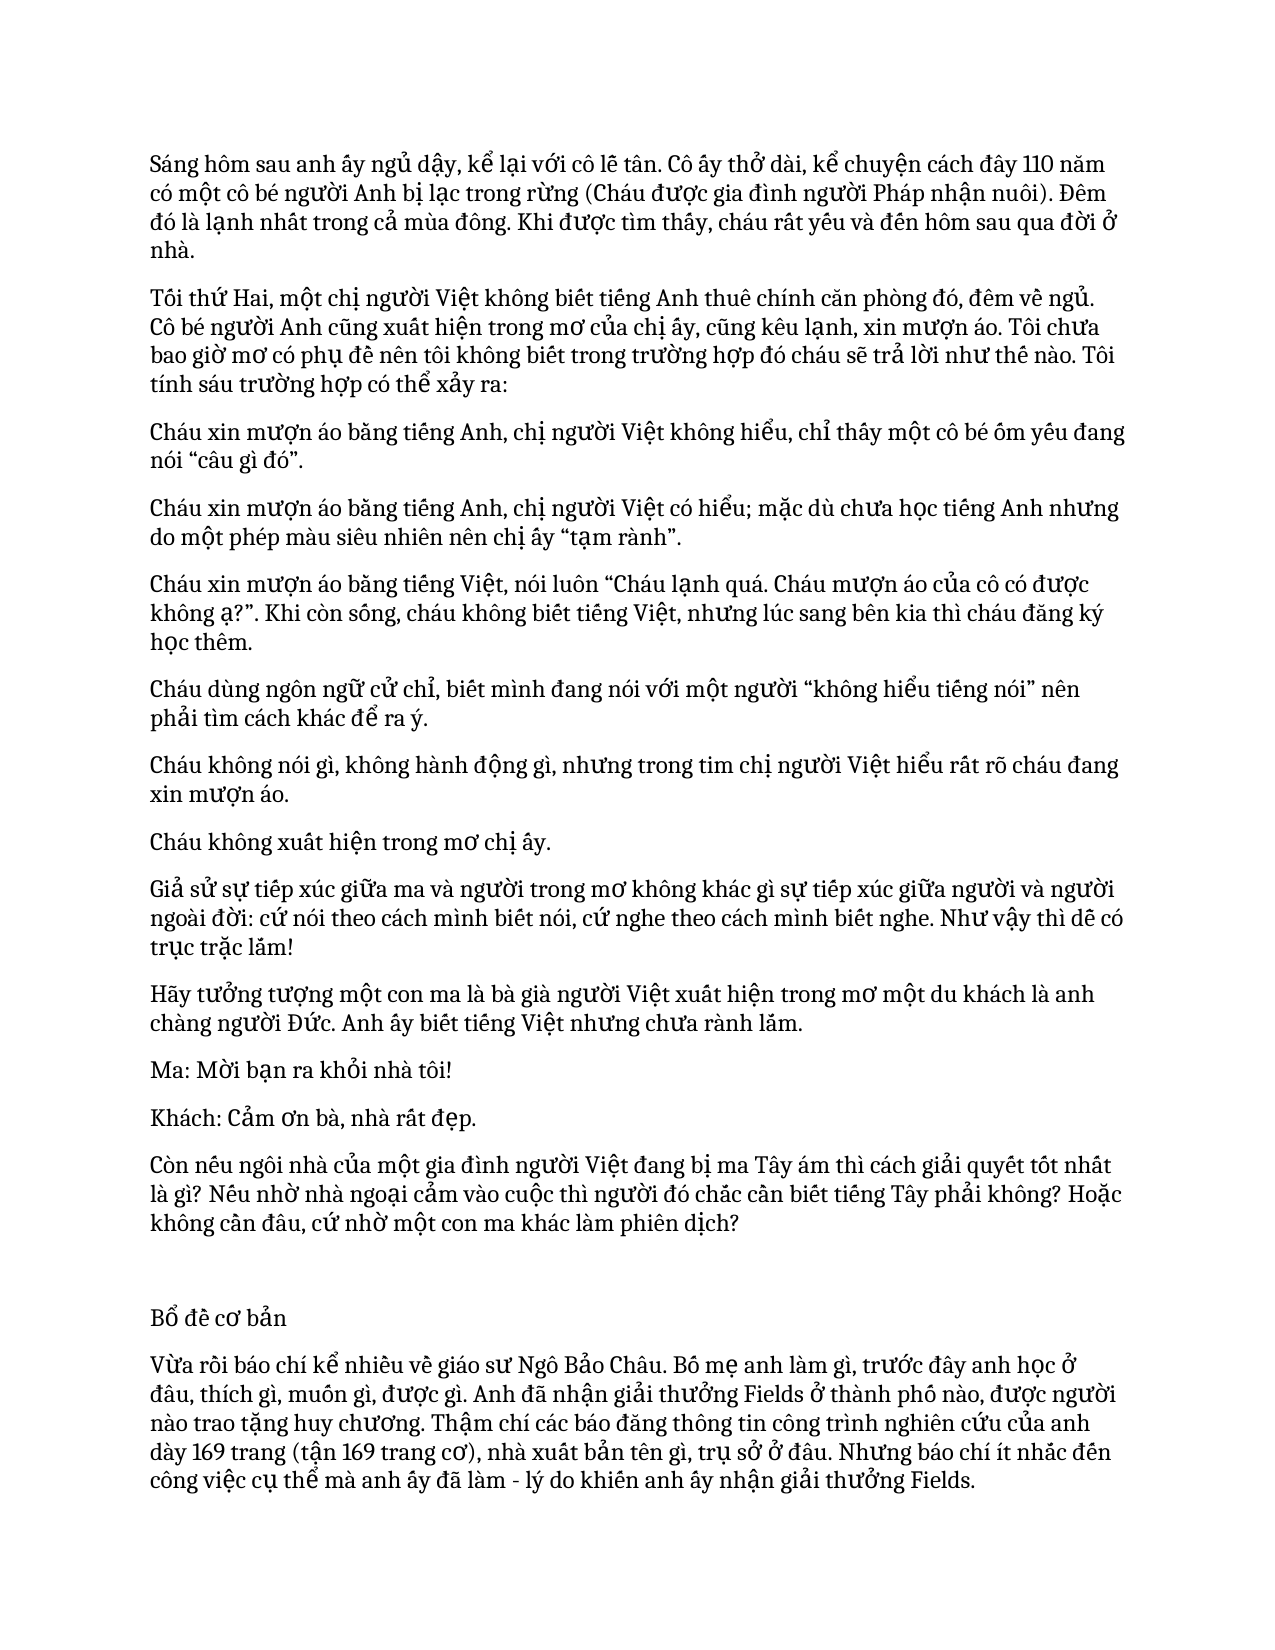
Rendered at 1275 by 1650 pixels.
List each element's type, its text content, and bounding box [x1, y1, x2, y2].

text Bổ đề cơ bản [150, 1304, 1125, 1332]
text Khách: Cảm ơn bà, nhà rất đẹp. [150, 1104, 1125, 1132]
text Cháu dùng ngôn ngữ cử chỉ, biết mình đang nói với một người “không hiểu tiếng nói” nên phải tìm cách khác để ra ý. [150, 675, 1125, 732]
text Cháu không xuất hiện trong mơ chị ấy. [150, 827, 1125, 856]
text Tối thứ Hai, một chị người Việt không biết tiếng Anh thuê chính căn phòng đó, đêm về ngủ. Cô bé người Anh cũng xuất hiện trong mơ của chị ấy, cũng kêu lạnh, xin mượn áo. Tôi chưa bao giờ mơ có phụ đề nên tôi không biết trong trường hợp đó cháu sẽ trả lời như thế nào. Tôi tính sáu trường hợp có thể xảy ra: [150, 284, 1125, 399]
text Hãy tưởng tượng một con ma là bà già người Việt xuất hiện trong mơ một du khách là anh chàng người Đức. Anh ấy biết tiếng Việt nhưng chưa rành lắm. [150, 980, 1125, 1037]
text Vừa rồi báo chí kể nhiều về giáo sư Ngô Bảo Châu. Bố mẹ anh làm gì, trước đây anh học ở đâu, thích gì, muốn gì, được gì. Anh đã nhận giải thưởng Fields ở thành phố nào, được người nào trao tặng huy chương. Thậm chí các báo đăng thông tin công trình nghiên cứu của anh dày 169 trang (tận 169 trang cơ), nhà xuất bản tên gì, trụ sở ở đâu. Nhưng báo chí ít nhắc đến công việc cụ thể mà anh ấy đã làm - lý do khiến anh ấy nhận giải thưởng Fields. [150, 1351, 1125, 1495]
text Sáng hôm sau anh ấy ngủ dậy, kể lại với cô lễ tân. Cô ấy thở dài, kể chuyện cách đây 110 năm có một cô bé người Anh bị lạc trong rừng (Cháu được gia đình người Pháp nhận nuôi). Đêm đó là lạnh nhất trong cả mùa đông. Khi được tìm thấy, cháu rất yếu và đến hôm sau qua đời ở nhà. [150, 150, 1125, 265]
text Ma: Mời bạn ra khỏi nhà tôi! [150, 1056, 1125, 1085]
text Cháu xin mượn áo bằng tiếng Việt, nói luôn “Cháu lạnh quá. Cháu mượn áo của cô có được không ạ?”. Khi còn sống, cháu không biết tiếng Việt, nhưng lúc sang bên kia thì cháu đăng ký học thêm. [150, 570, 1125, 656]
text Cháu không nói gì, không hành động gì, nhưng trong tim chị người Việt hiểu rất rõ cháu đang xin mượn áo. [150, 751, 1125, 809]
text Cháu xin mượn áo bằng tiếng Anh, chị người Việt không hiểu, chỉ thấy một cô bé ốm yếu đang nói “câu gì đó”. [150, 417, 1125, 475]
text Cháu xin mượn áo bằng tiếng Anh, chị người Việt có hiểu; mặc dù chưa học tiếng Anh nhưng do một phép màu siêu nhiên nên chị ấy “tạm rành”. [150, 494, 1125, 551]
text Giả sử sự tiếp xúc giữa ma và người trong mơ không khác gì sự tiếp xúc giữa người và người ngoài đời: cứ nói theo cách mình biết nói, cứ nghe theo cách mình biết nghe. Như vậy thì dễ có trục trặc lắm! [150, 875, 1125, 961]
text Còn nếu ngôi nhà của một gia đình người Việt đang bị ma Tây ám thì cách giải quyết tốt nhất là gì? Nếu nhờ nhà ngoại cảm vào cuộc thì người đó chắc cần biết tiếng Tây phải không? Hoặc không cần đâu, cứ nhờ một con ma khác làm phiên dịch? [150, 1151, 1125, 1237]
